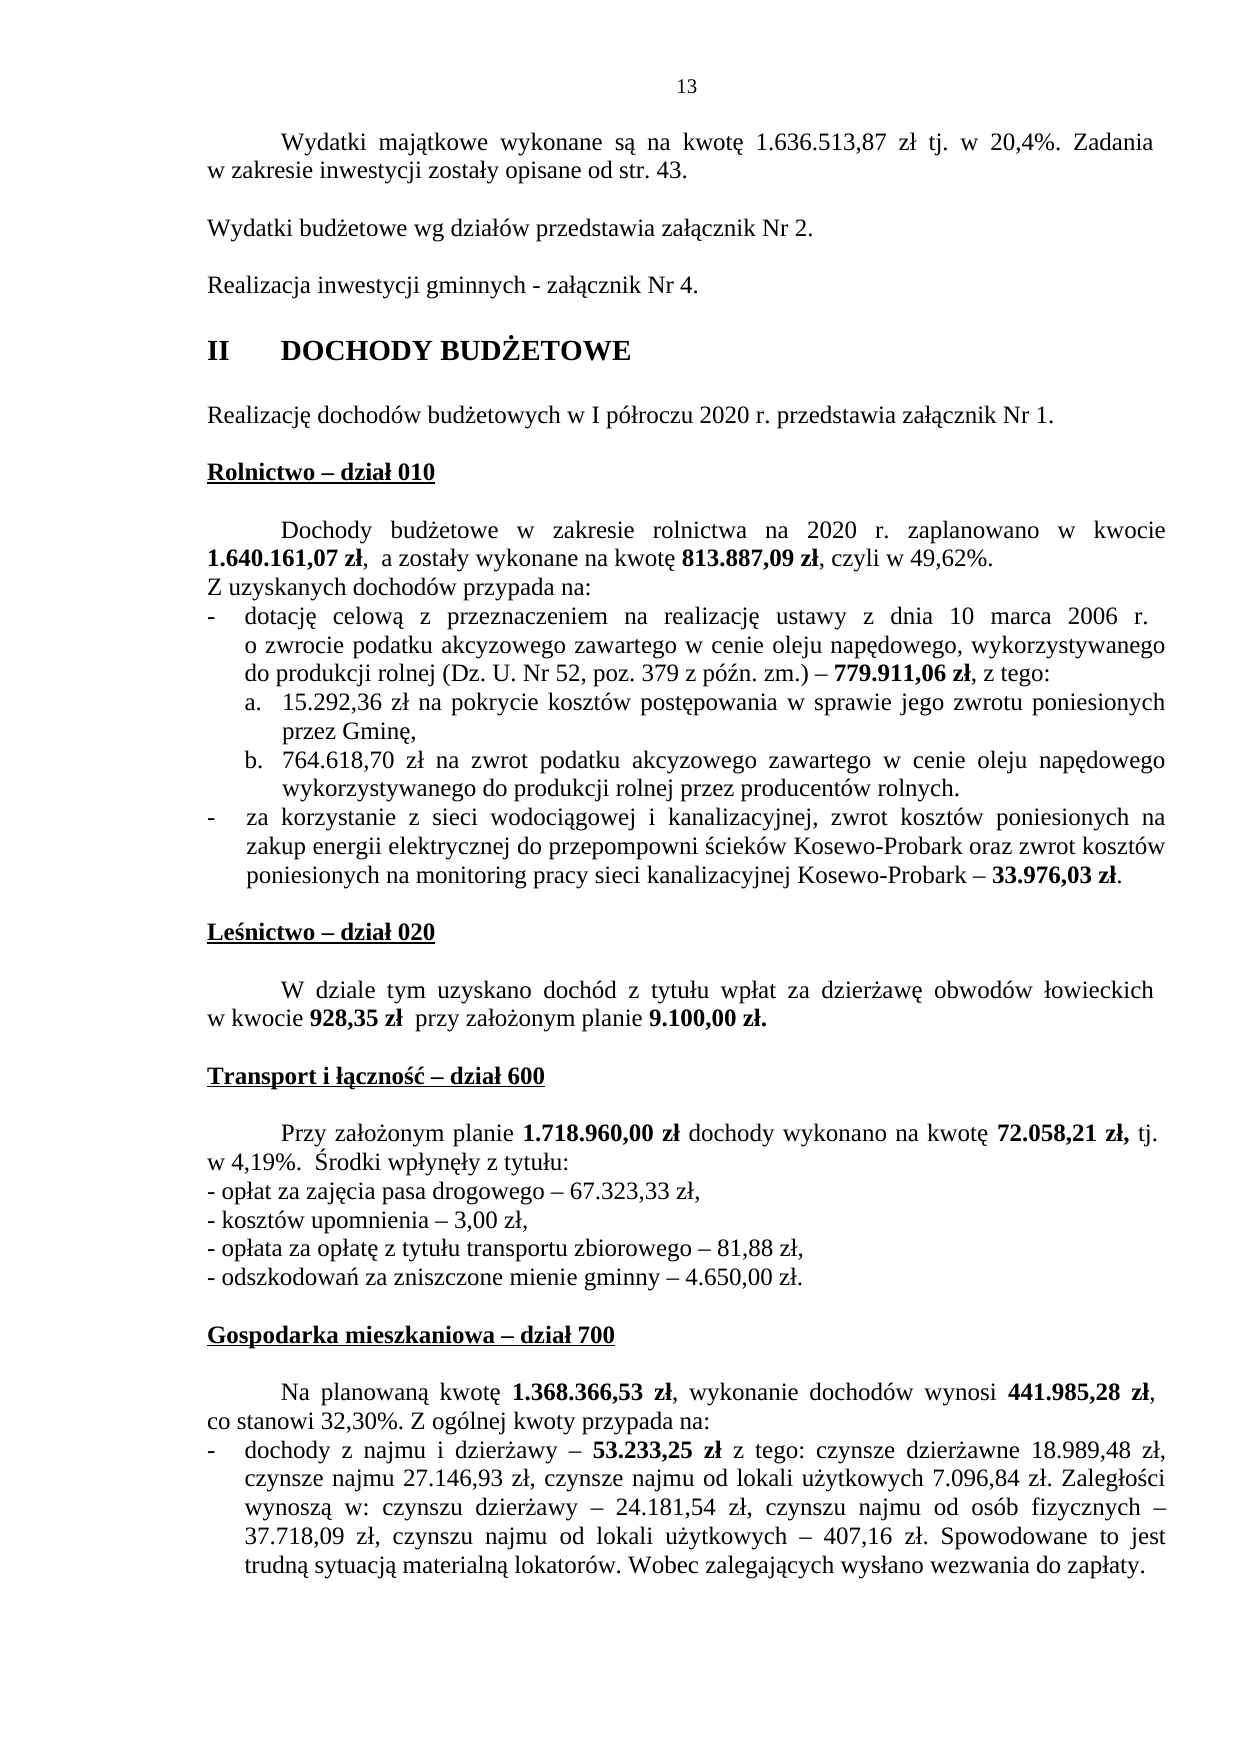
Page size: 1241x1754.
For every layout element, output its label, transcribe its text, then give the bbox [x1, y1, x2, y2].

text Z uzyskanych dochodów przypada na: [207, 572, 1167, 601]
list dochody z najmu i dzierżawy – 53.233,25 zł z tego: czynsze dzierżawne 18.989,48 zł, czynsze najmu 27.146,93 zł, czynsze najmu od lokali użytkowych 7.096,84 zł. Zaległości wynoszą w: czynszu dzierżawy – 24.181,54 zł, czynszu najmu od osób fizycznych – 37.718,09 zł, czynszu najmu od lokali użytkowych – 407,16 zł. Spowodowane to jest trudną sytuacją materialną lokatorów. Wobec zalegających wysłano wezwania do zapłaty. [207, 1435, 1167, 1578]
text - opłata za opłatę z tytułu transportu zbiorowego – 81,88 zł, [207, 1233, 1167, 1262]
text - kosztów upomnienia – 3,00 zł, [207, 1205, 1167, 1233]
text Transport i łączność – dział 600 [207, 1061, 1167, 1090]
text Wydatki majątkowe wykonane są na kwotę 1.636.513,87 zł tj. w 20,4%. Zadania w zakresie inwestycji zostały opisane od str. 43. [207, 127, 1167, 184]
list 764.618,70 zł na zwrot podatku akcyzowego zawartego w cenie oleju napędowego wykorzystywanego do produkcji rolnej przez producentów rolnych. [244, 745, 1167, 802]
text Realizacja inwestycji gminnych - załącznik Nr 4. [207, 270, 1167, 299]
list 15.292,36 zł na pokrycie kosztów postępowania w sprawie jego zwrotu poniesionych przez Gminę, [244, 687, 1167, 745]
text Przy założonym planie 1.718.960,00 zł dochody wykonano na kwotę 72.058,21 zł, tj. w 4,19%. Środki wpłynęły z tytułu: [207, 1118, 1167, 1176]
list dotację celową z przeznaczeniem na realizację ustawy z dnia 10 marca 2006 r. o zwrocie podatku akcyzowego zawartego w cenie oleju napędowego, wykorzystywanego do produkcji rolnej (Dz. U. Nr 52, poz. 379 z późn. zm.) – 779.911,06 zł, z tego: [207, 601, 1167, 687]
text W dziale tym uzyskano dochód z tytułu wpłat za dzierżawę obwodów łowieckich w kwocie 928,35 zł przy założonym planie 9.100,00 zł. [207, 975, 1167, 1032]
text Leśnictwo – dział 020 [207, 917, 1167, 946]
text Gospodarka mieszkaniowa – dział 700 [207, 1320, 1167, 1348]
text Wydatki budżetowe wg działów przedstawia załącznik Nr 2. [207, 213, 1167, 242]
text Realizację dochodów budżetowych w I półroczu 2020 r. przedstawia załącznik Nr 1. [207, 400, 1167, 428]
text - odszkodowań za zniszczone mienie gminny – 4.650,00 zł. [207, 1262, 1167, 1291]
text - opłat za zajęcia pasa drogowego – 67.323,33 zł, [207, 1176, 1167, 1205]
text Dochody budżetowe w zakresie rolnictwa na 2020 r. zaplanowano w kwocie 1.640.161,07 zł, a zostały wykonane na kwotę 813.887,09 zł, czyli w 49,62%. [207, 515, 1167, 572]
text - za korzystanie z sieci wodociągowej i kanalizacyjnej, zwrot kosztów poniesionych na zakup energii elektrycznej do przepompowni ścieków Kosewo-Probark oraz zwrot kosztów poniesionych na monitoring pracy sieci kanalizacyjnej Kosewo-Probark – 33.976,03 zł. [207, 802, 1167, 888]
text II DOCHODY BUDŻETOWE [207, 333, 1167, 366]
text Na planowaną kwotę 1.368.366,53 zł, wykonanie dochodów wynosi 441.985,28 zł, co stanowi 32,30%. Z ogólnej kwoty przypada na: [207, 1377, 1167, 1435]
text Rolnictwo – dział 010 [207, 457, 1167, 486]
